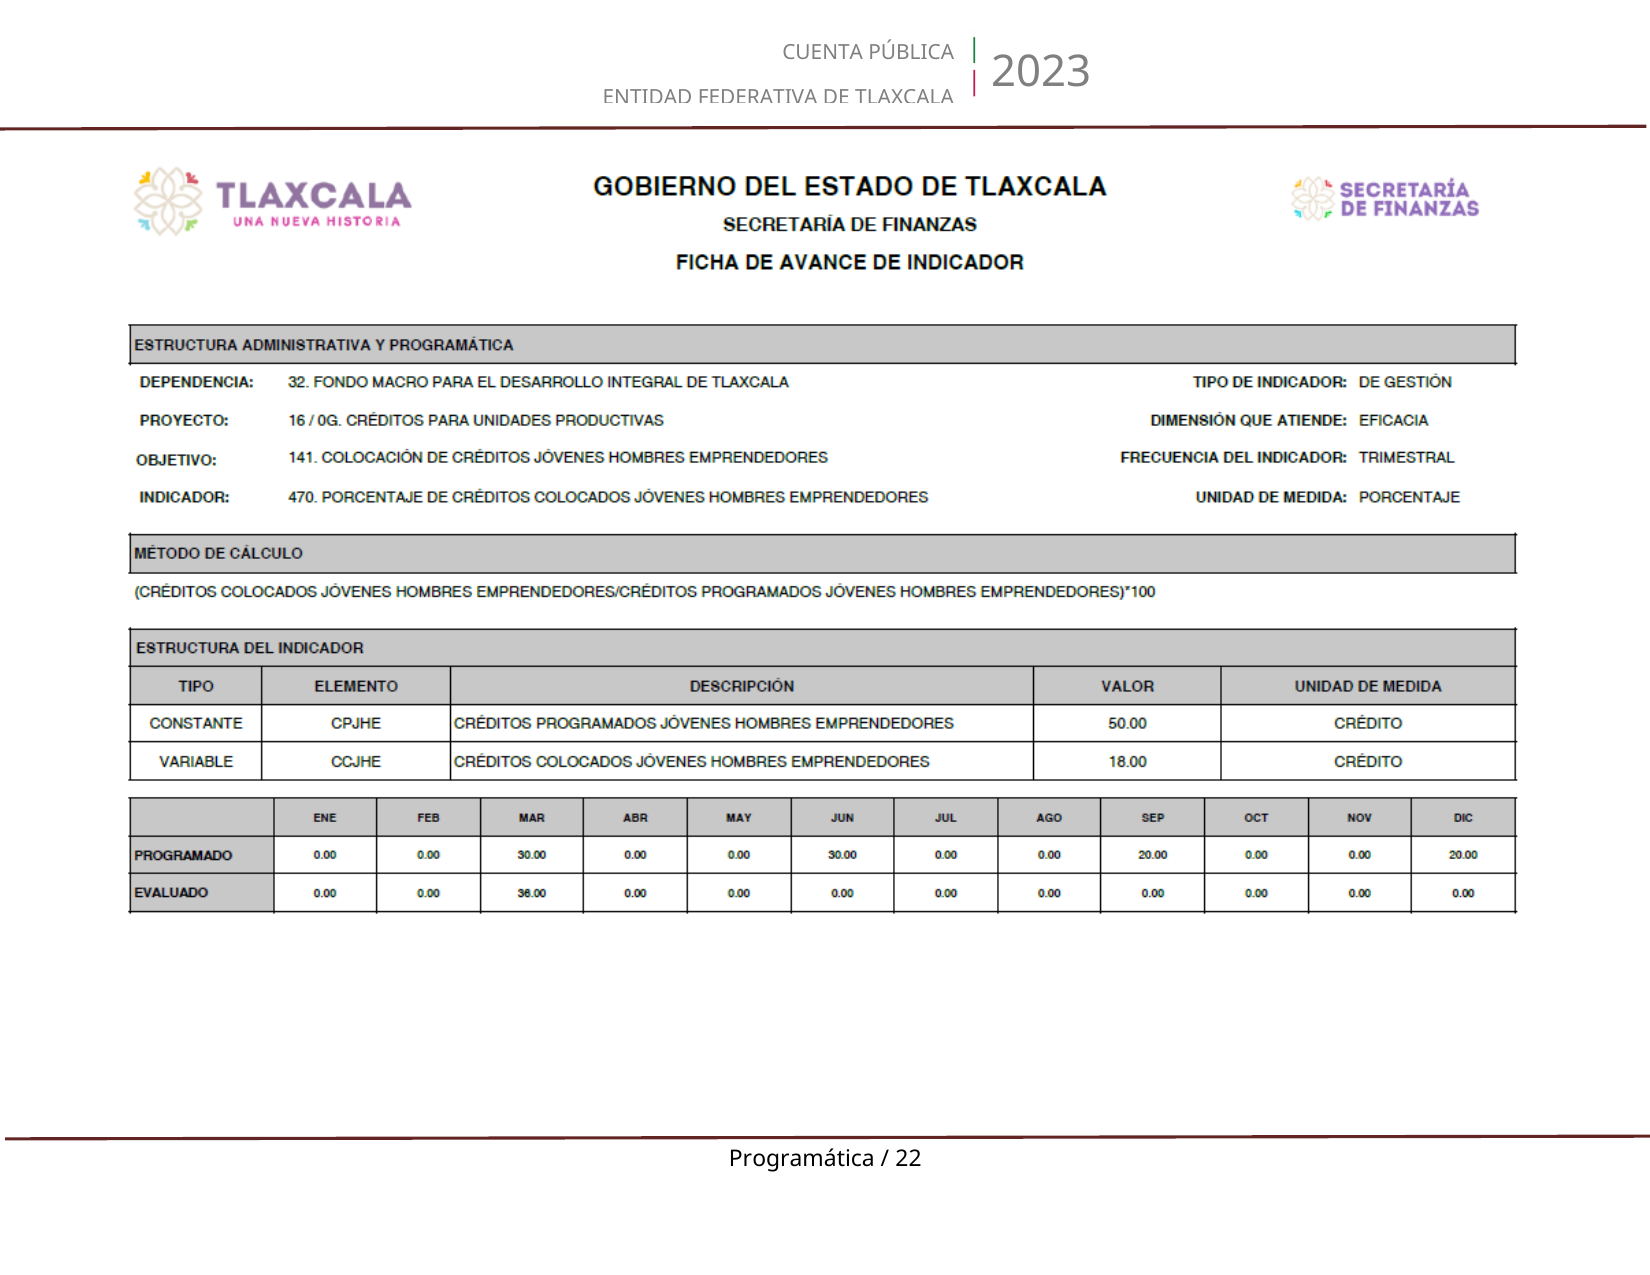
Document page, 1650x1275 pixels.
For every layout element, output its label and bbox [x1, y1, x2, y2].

picture [968, 28, 985, 99]
picture [112, 150, 1538, 944]
